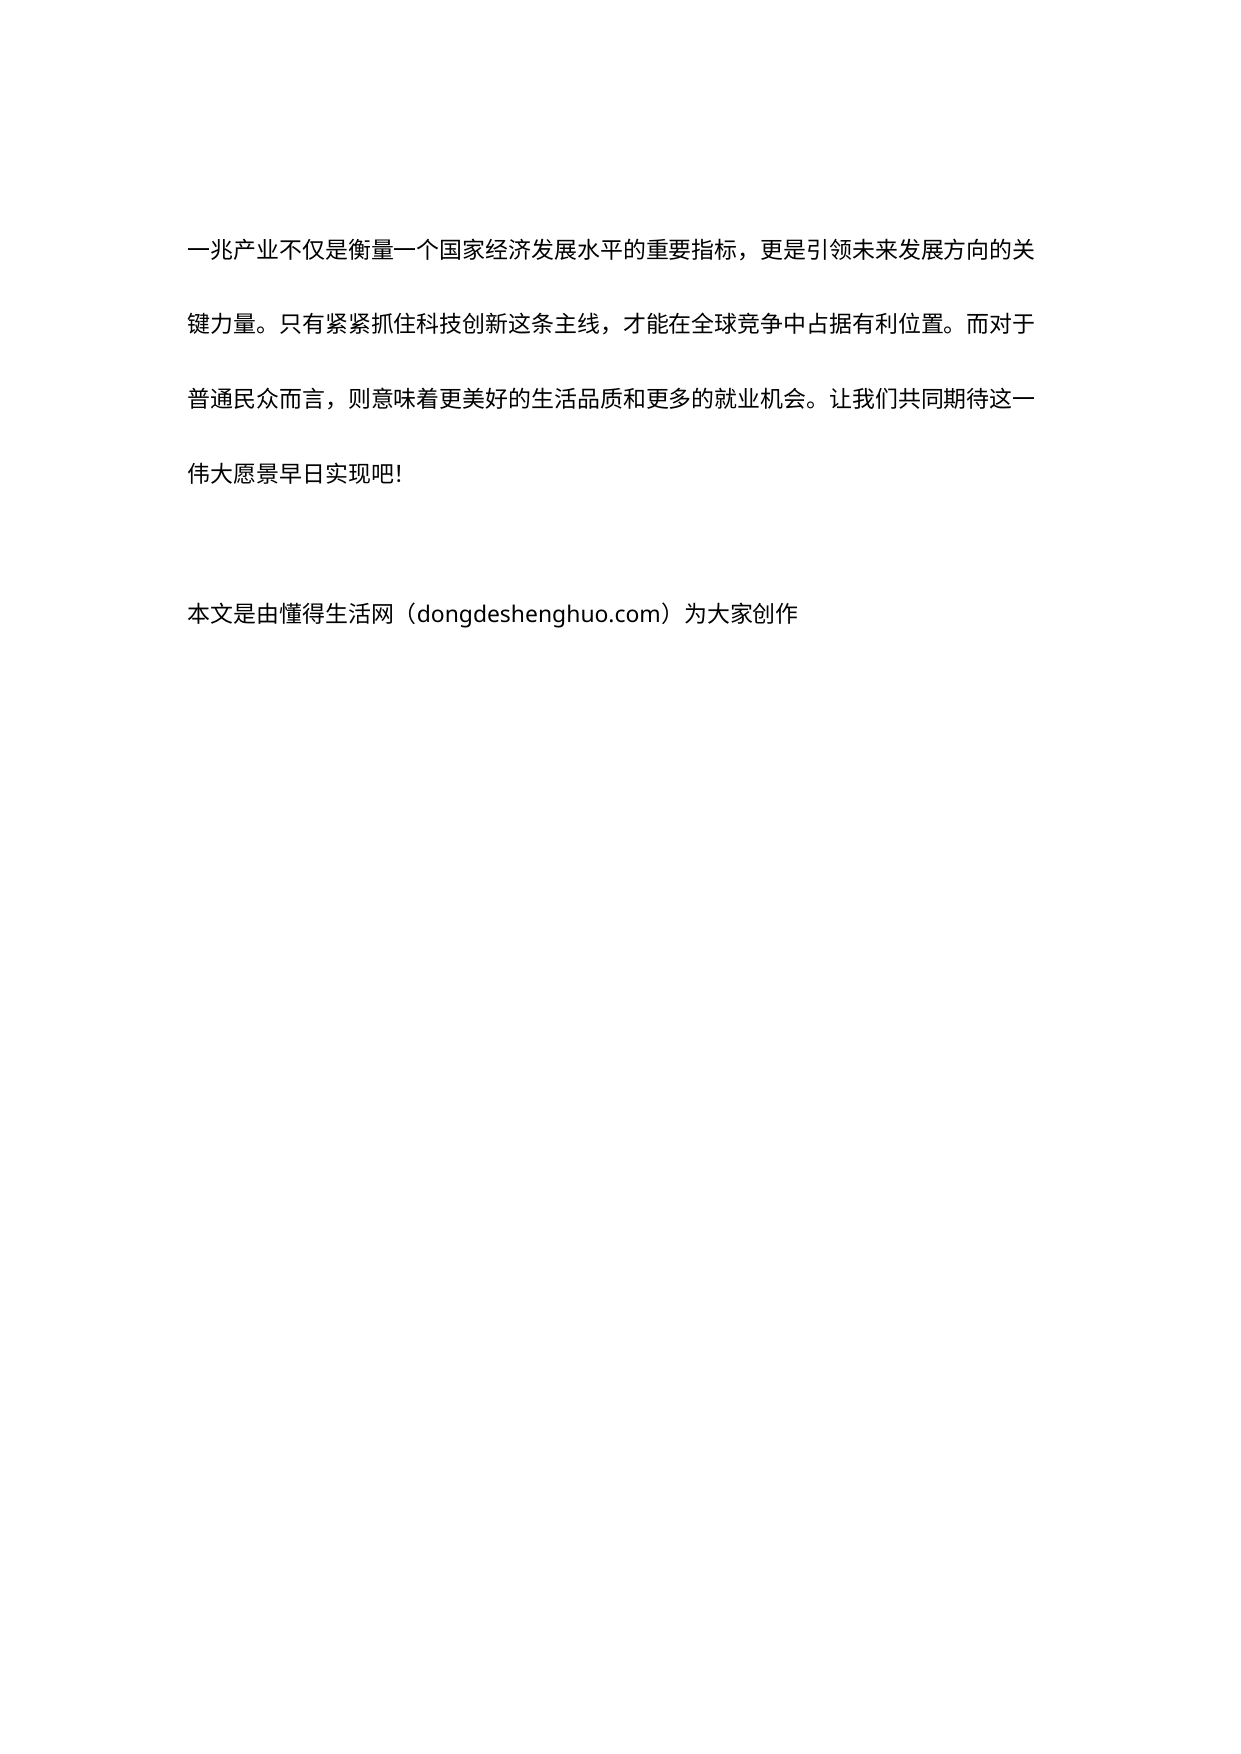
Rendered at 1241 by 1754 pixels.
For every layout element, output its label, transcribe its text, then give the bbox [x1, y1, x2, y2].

text 本文是由懂得生活网（dongdeshenghuo.com）为大家创作 [187, 580, 1053, 645]
text 一兆产业不仅是衡量一个国家经济发展水平的重要指标，更是引领未来发展方向的关键力量。只有紧紧抓住科技创新这条主线，才能在全球竞争中占据有利位置。而对于普通民众而言，则意味着更美好的生活品质和更多的就业机会。让我们共同期待这一伟大愿景早日实现吧！ [187, 216, 1053, 505]
